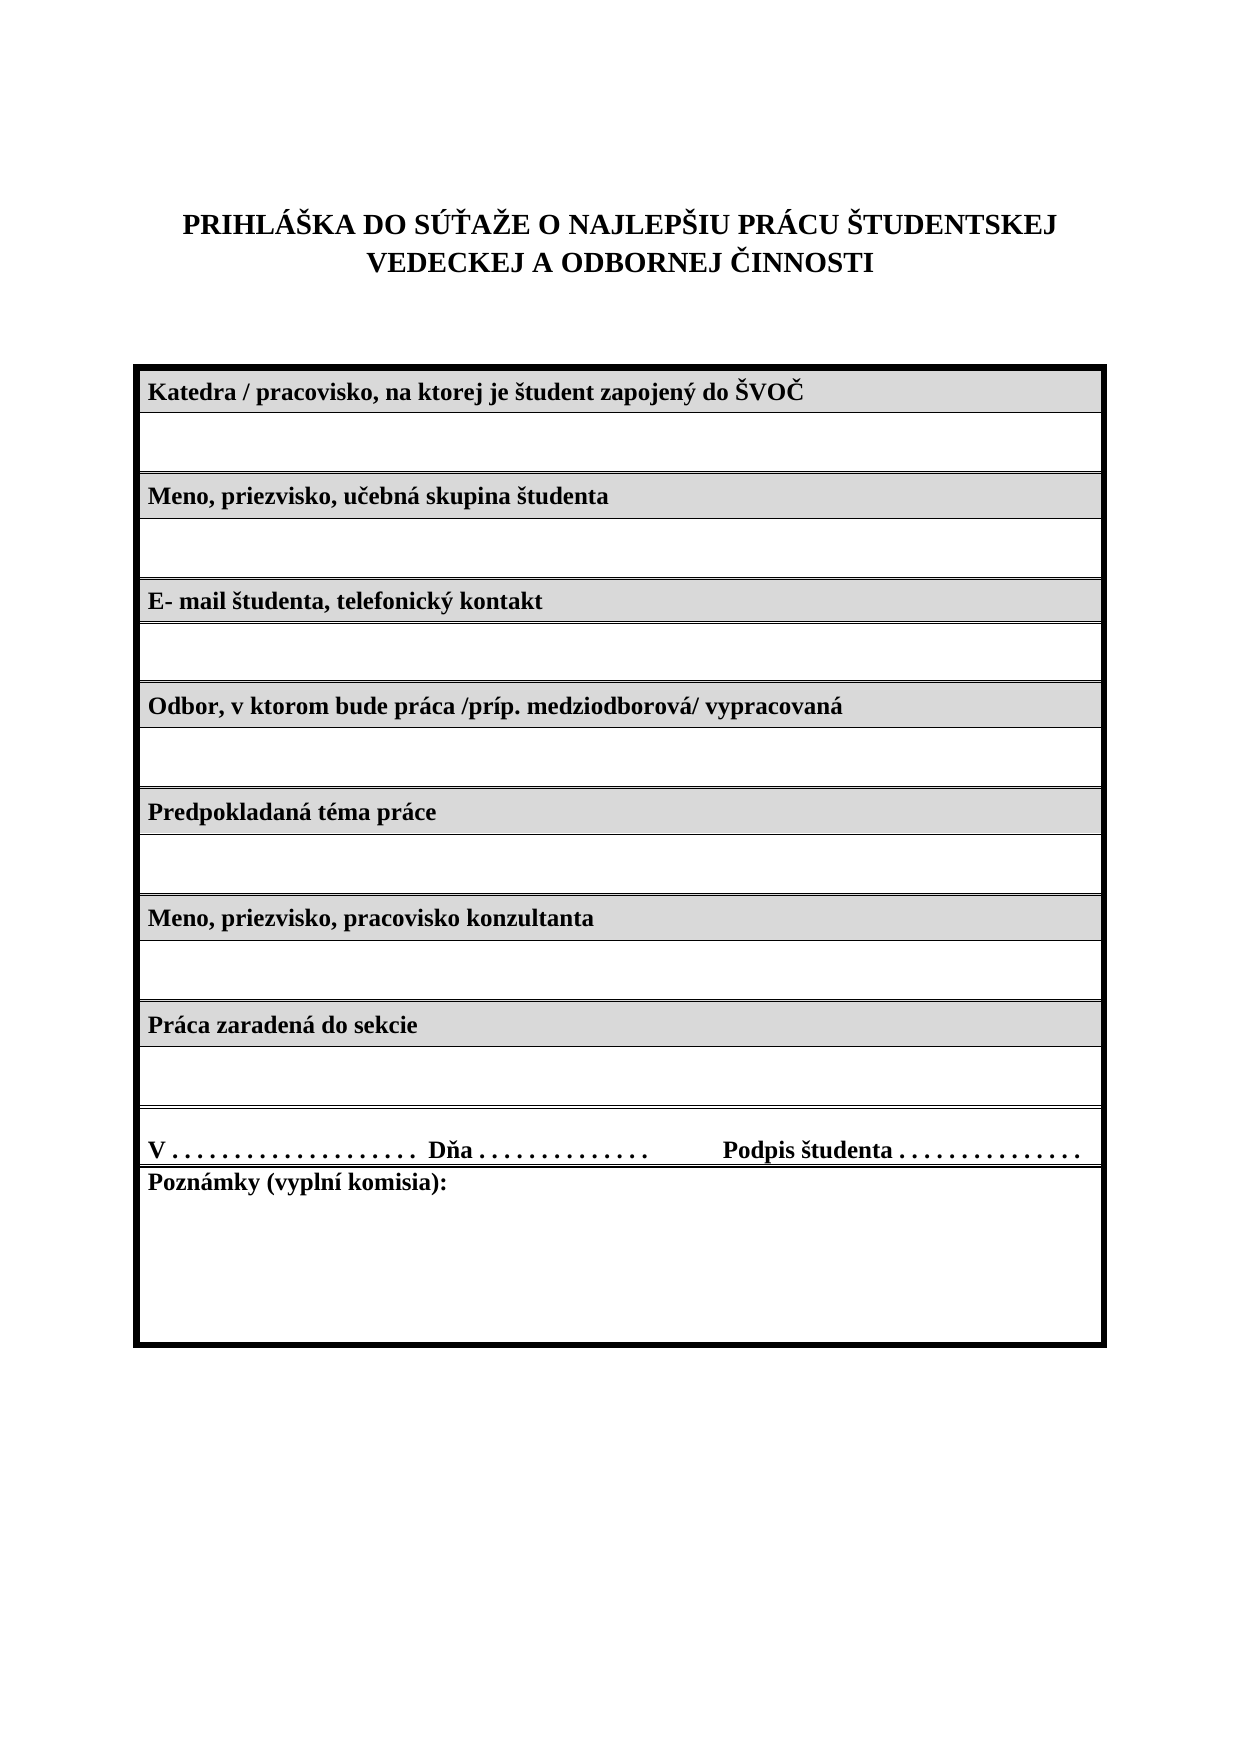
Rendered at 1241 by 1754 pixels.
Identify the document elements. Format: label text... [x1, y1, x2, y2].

table_cell [140, 941, 1101, 999]
table_cell Odbor, v ktorom bude práca /príp. medziodborová/ vypracovaná [140, 683, 1101, 727]
table_cell [140, 1047, 1101, 1105]
table_cell Predpokladaná téma práce [140, 789, 1101, 833]
text PRIHLÁŠKA DO SÚŤAŽE O NAJLEPŠIU PRÁCU ŠTUDENTSKEJ VEDECKEJ A ODBORNEJ ČINNOSTI [148, 207, 1093, 279]
table_cell [140, 624, 1101, 680]
table_cell V . . . . . . . . . . . . . . . . . . . . Dňa . . . . . . . . . . . . . . Podpis študenta . . . . . . . . . . . . . . . [140, 1109, 1101, 1164]
table_cell [140, 835, 1101, 893]
table_cell Poznámky (vyplní komisia): [140, 1168, 1101, 1342]
table_cell Práca zaradená do sekcie [140, 1002, 1101, 1046]
table_cell E- mail študenta, telefonický kontakt [140, 580, 1101, 621]
table_cell [140, 413, 1101, 471]
table_header Katedra / pracovisko, na ktorej je študent zapojený do ŠVOČ [140, 371, 1101, 412]
table_cell Meno, priezvisko, pracovisko konzultanta [140, 896, 1101, 940]
table_cell Meno, priezvisko, učebná skupina študenta [140, 474, 1101, 518]
table_cell [140, 728, 1101, 786]
table_cell [140, 519, 1101, 577]
